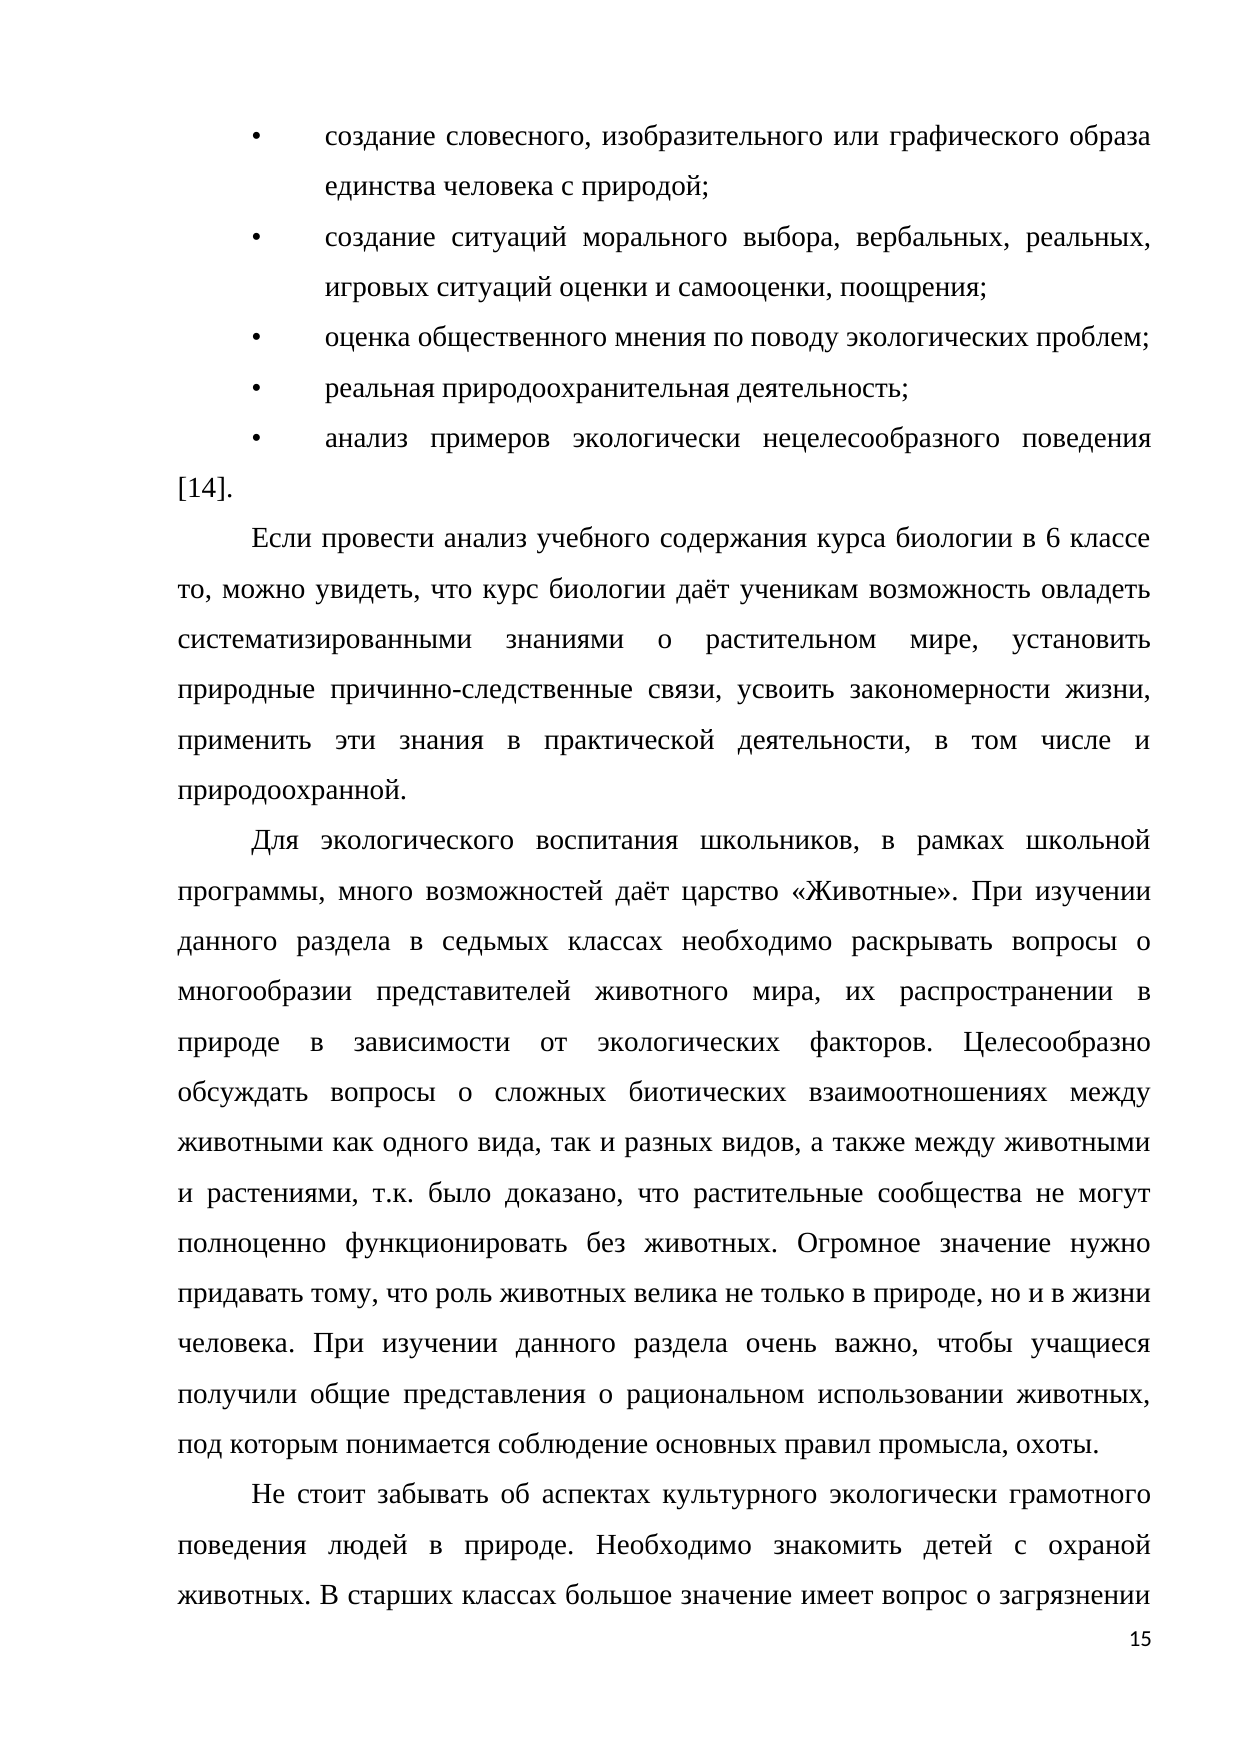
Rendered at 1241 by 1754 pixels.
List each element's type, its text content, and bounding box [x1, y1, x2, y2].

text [177, 1477, 1152, 1611]
text • анализ примеров экологически нецелесообразного поведения [14]. [177, 420, 1152, 504]
list создание ситуаций морального выбора, вербальных, реальных, игровых ситуаций оценки и самооценки, поощрения; [251, 219, 1152, 303]
list реальная природоохранительная деятельность; [251, 370, 1152, 403]
text Для экологического воспитания школьников, в рамках школьной программы, много возможностей даёт царство «Животные». При изучении данного раздела в седьмых классах необходимо раскрывать вопросы о многообразии представителей животного мира, их распространении в природе в зависимости от экологических факторов. Целесообразно обсуждать вопросы о сложных биотических взаимоотношениях между животными как одного вида, так и разных видов, а также между животными и растениями, т.к. было доказано, что растительные сообщества не могут полноценно функционировать без животных. Огромное значение нужно придавать тому, что роль животных велика не только в природе, но и в жизни человека. При изучении данного раздела очень важно, чтобы учащиеся получили общие представления о рациональном использовании животных, под которым понимается соблюдение основных правил промысла, охоты. [177, 822, 1152, 1460]
list создание словесного, изобразительного или графического образа единства человека с природой; [251, 118, 1152, 202]
text Если провести анализ учебного содержания курса биологии в 6 классе то, можно увидеть, что курс биологии даёт ученикам возможность овладеть систематизированными знаниями о растительном мире, установить природные причинно-следственные связи, усвоить закономерности жизни, применить эти знания в практической деятельности, в том числе и природоохранной. [177, 521, 1152, 806]
list оценка общественного мнения по поводу экологических проблем; [251, 319, 1152, 353]
